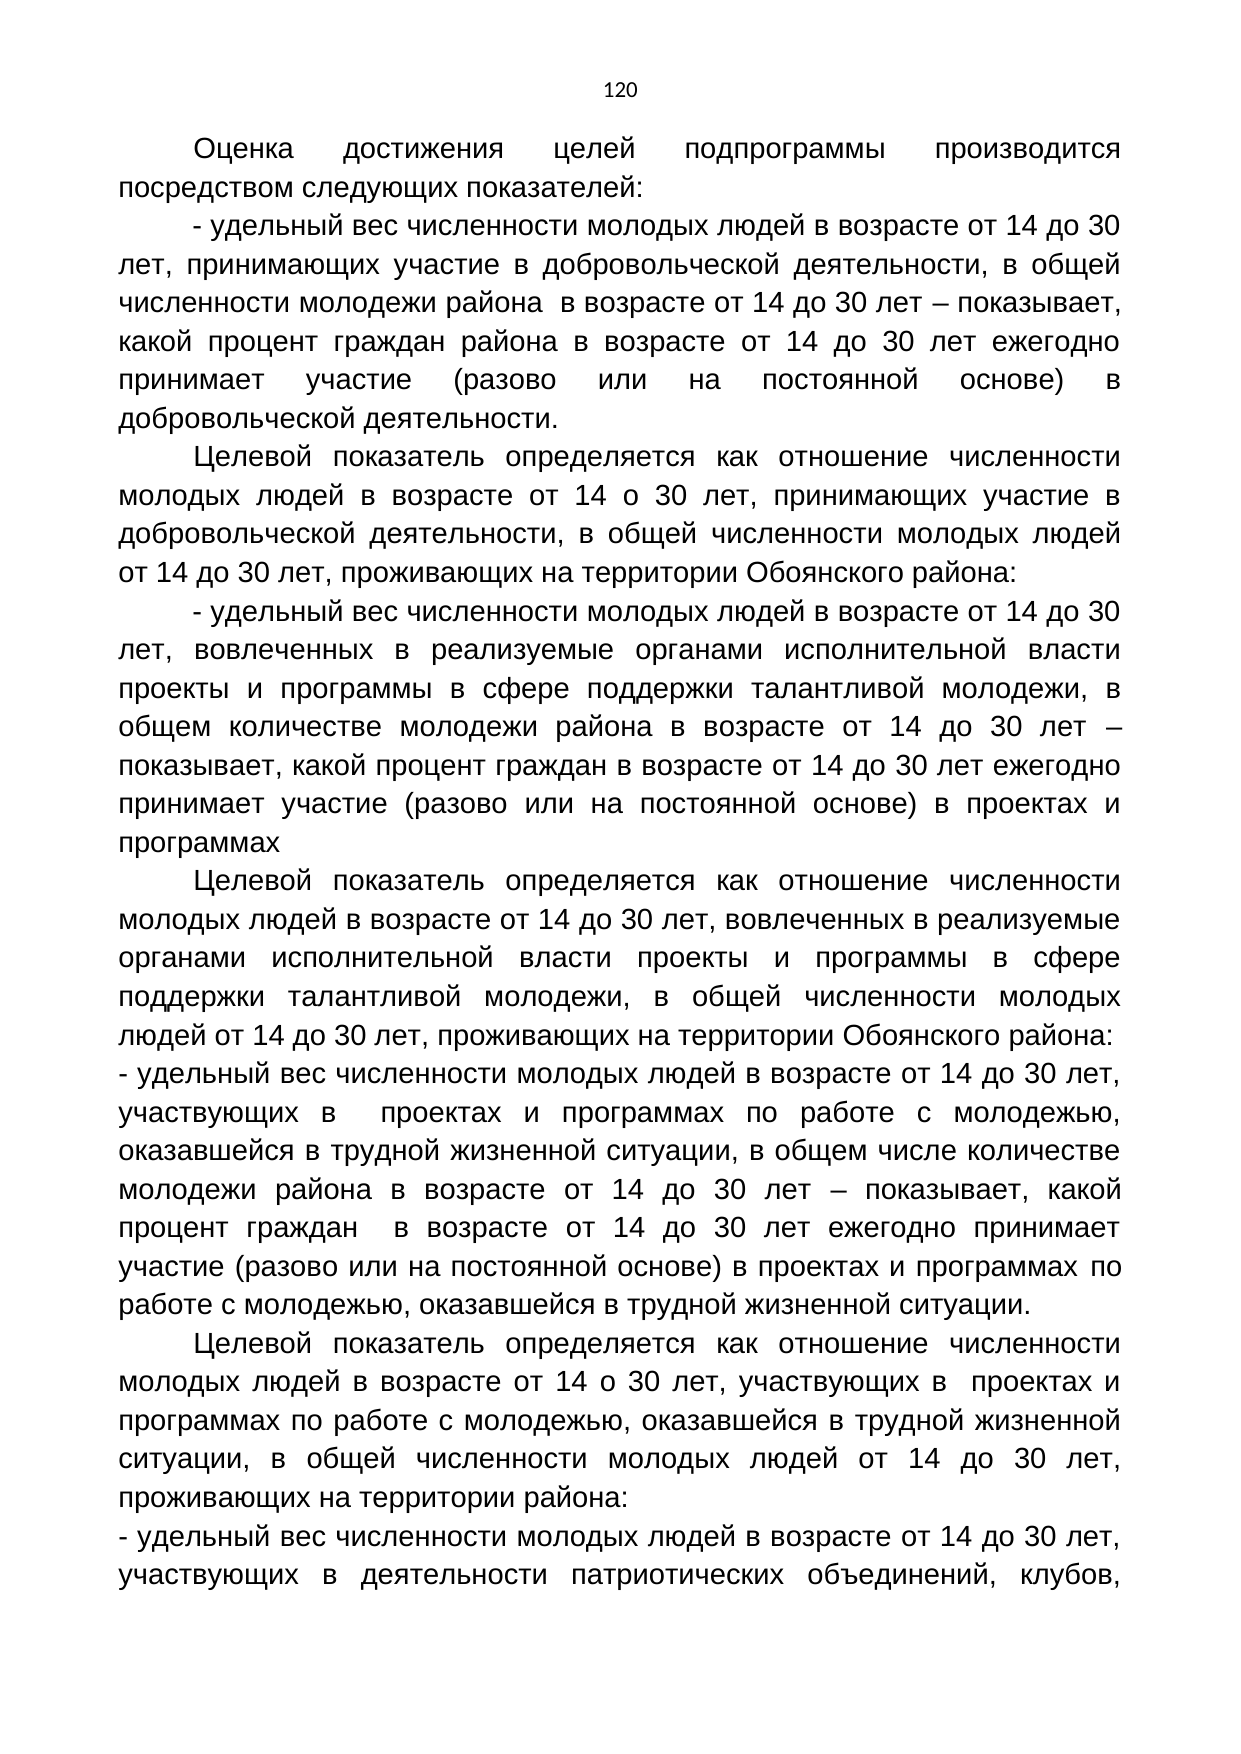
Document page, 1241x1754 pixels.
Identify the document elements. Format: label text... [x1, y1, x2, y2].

text Целевой показатель определяется как отношение численности молодых людей в возрасте от 14 о 30 лет, принимающих участие в добровольческой деятельности, в общей численности молодых людей от 14 до 30 лет, проживающих на территории Обоянского района: [118, 439, 1122, 588]
text Оценка достижения целей подпрограммы производится посредством следующих показателей: [118, 131, 1122, 203]
text - удельный вес численности молодых людей в возрасте от 14 до 30 лет, вовлеченных в реализуемые органами исполнительной власти проекты и программы в сфере поддержки талантливой молодежи, в общем количестве молодежи района в возрасте от 14 до 30 лет – показывает, какой процент граждан в возрасте от 14 до 30 лет ежегодно принимает участие (разово или на постоянной основе) в проектах и программах [118, 593, 1122, 858]
text Целевой показатель определяется как отношение численности молодых людей в возрасте от 14 о 30 лет, участвующих в проектах и программах по работе с молодежью, оказавшейся в трудной жизненной ситуации, в общей численности молодых людей от 14 до 30 лет, проживающих на территории района: [118, 1326, 1122, 1513]
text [118, 1518, 1122, 1591]
text Целевой показатель определяется как отношение численности молодых людей в возрасте от 14 до 30 лет, вовлеченных в реализуемые органами исполнительной власти проекты и программы в сфере поддержки талантливой молодежи, в общей численности молодых людей от 14 до 30 лет, проживающих на территории Обоянского района: [118, 863, 1122, 1051]
text - удельный вес численности молодых людей в возрасте от 14 до 30 лет, принимающих участие в добровольческой деятельности, в общей численности молодежи района в возрасте от 14 до 30 лет – показывает, какой процент граждан района в возрасте от 14 до 30 лет ежегодно принимает участие (разово или на постоянной основе) в добровольческой деятельности. [118, 208, 1122, 434]
text - удельный вес численности молодых людей в возрасте от 14 до 30 лет, участвующих в проектах и программах по работе с молодежью, оказавшейся в трудной жизненной ситуации, в общем числе количестве молодежи района в возрасте от 14 до 30 лет – показывает, какой процент граждан в возрасте от 14 до 30 лет ежегодно принимает участие (разово или на постоянной основе) в проектах и программах по работе с молодежью, оказавшейся в трудной жизненной ситуации. [118, 1056, 1122, 1321]
